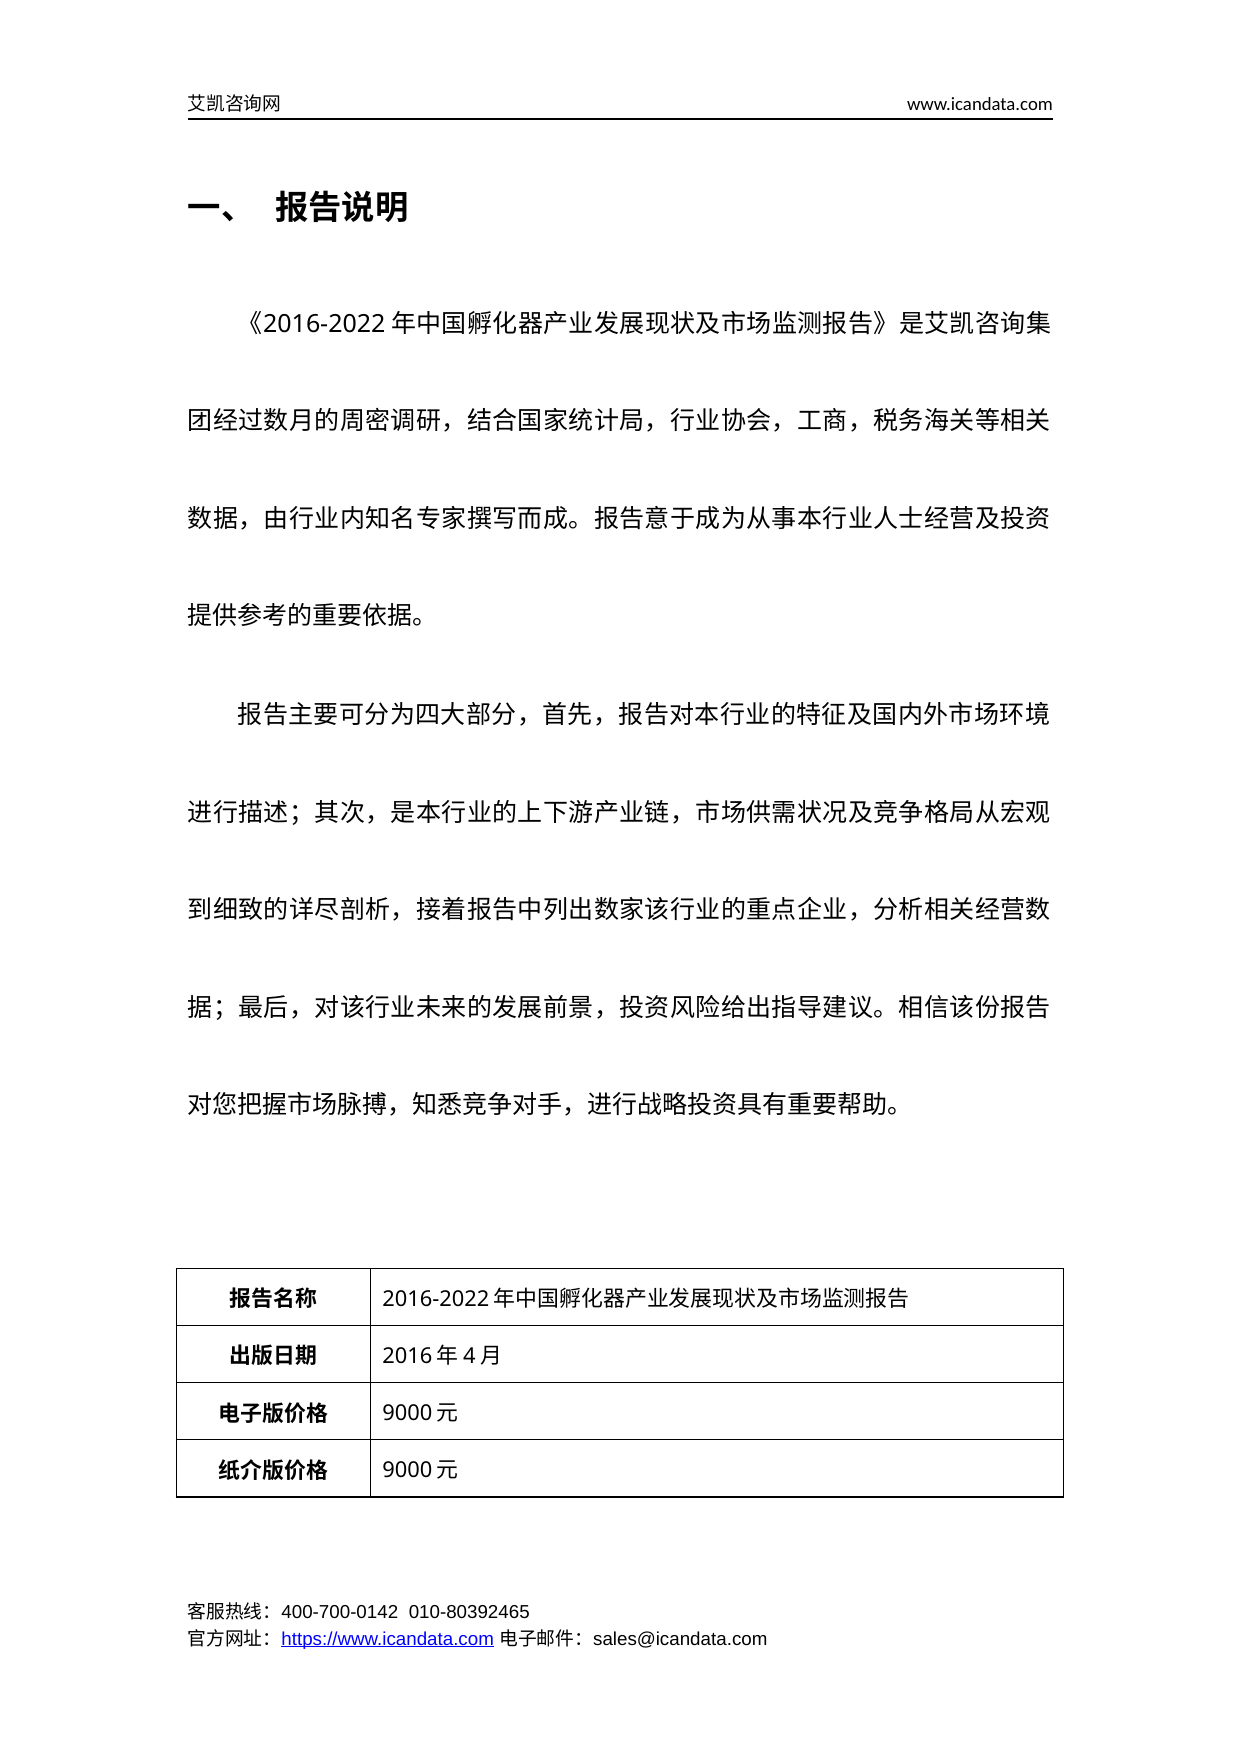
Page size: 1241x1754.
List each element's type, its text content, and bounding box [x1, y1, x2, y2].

table_cell 2016年4月 [371, 1326, 1063, 1382]
table_cell 9000元 [371, 1440, 1063, 1496]
table_cell 纸介版价格 [177, 1440, 370, 1496]
table_cell 电子版价格 [177, 1383, 370, 1439]
text 《2016-2022年中国孵化器产业发展现状及市场监测报告》是艾凯咨询集团经过数月的周密调研，结合国家统计局，行业协会，工商，税务海关等相关数据，由行业内知名专家撰写而成。报告意于成为从事本行业人士经营及投资提供参考的重要依据。 [187, 289, 1053, 646]
table_cell 出版日期 [177, 1326, 370, 1382]
table_cell 9000元 [371, 1383, 1063, 1439]
table_header 2016-2022年中国孵化器产业发展现状及市场监测报告 [371, 1269, 1063, 1325]
subtitle 报告说明 [187, 172, 1053, 237]
table_header 报告名称 [177, 1269, 370, 1325]
text 报告主要可分为四大部分，首先，报告对本行业的特征及国内外市场环境进行描述；其次，是本行业的上下游产业链，市场供需状况及竞争格局从宏观到细致的详尽剖析，接着报告中列出数家该行业的重点企业，分析相关经营数据；最后，对该行业未来的发展前景，投资风险给出指导建议。相信该份报告对您把握市场脉搏，知悉竞争对手，进行战略投资具有重要帮助。 [187, 681, 1053, 1136]
